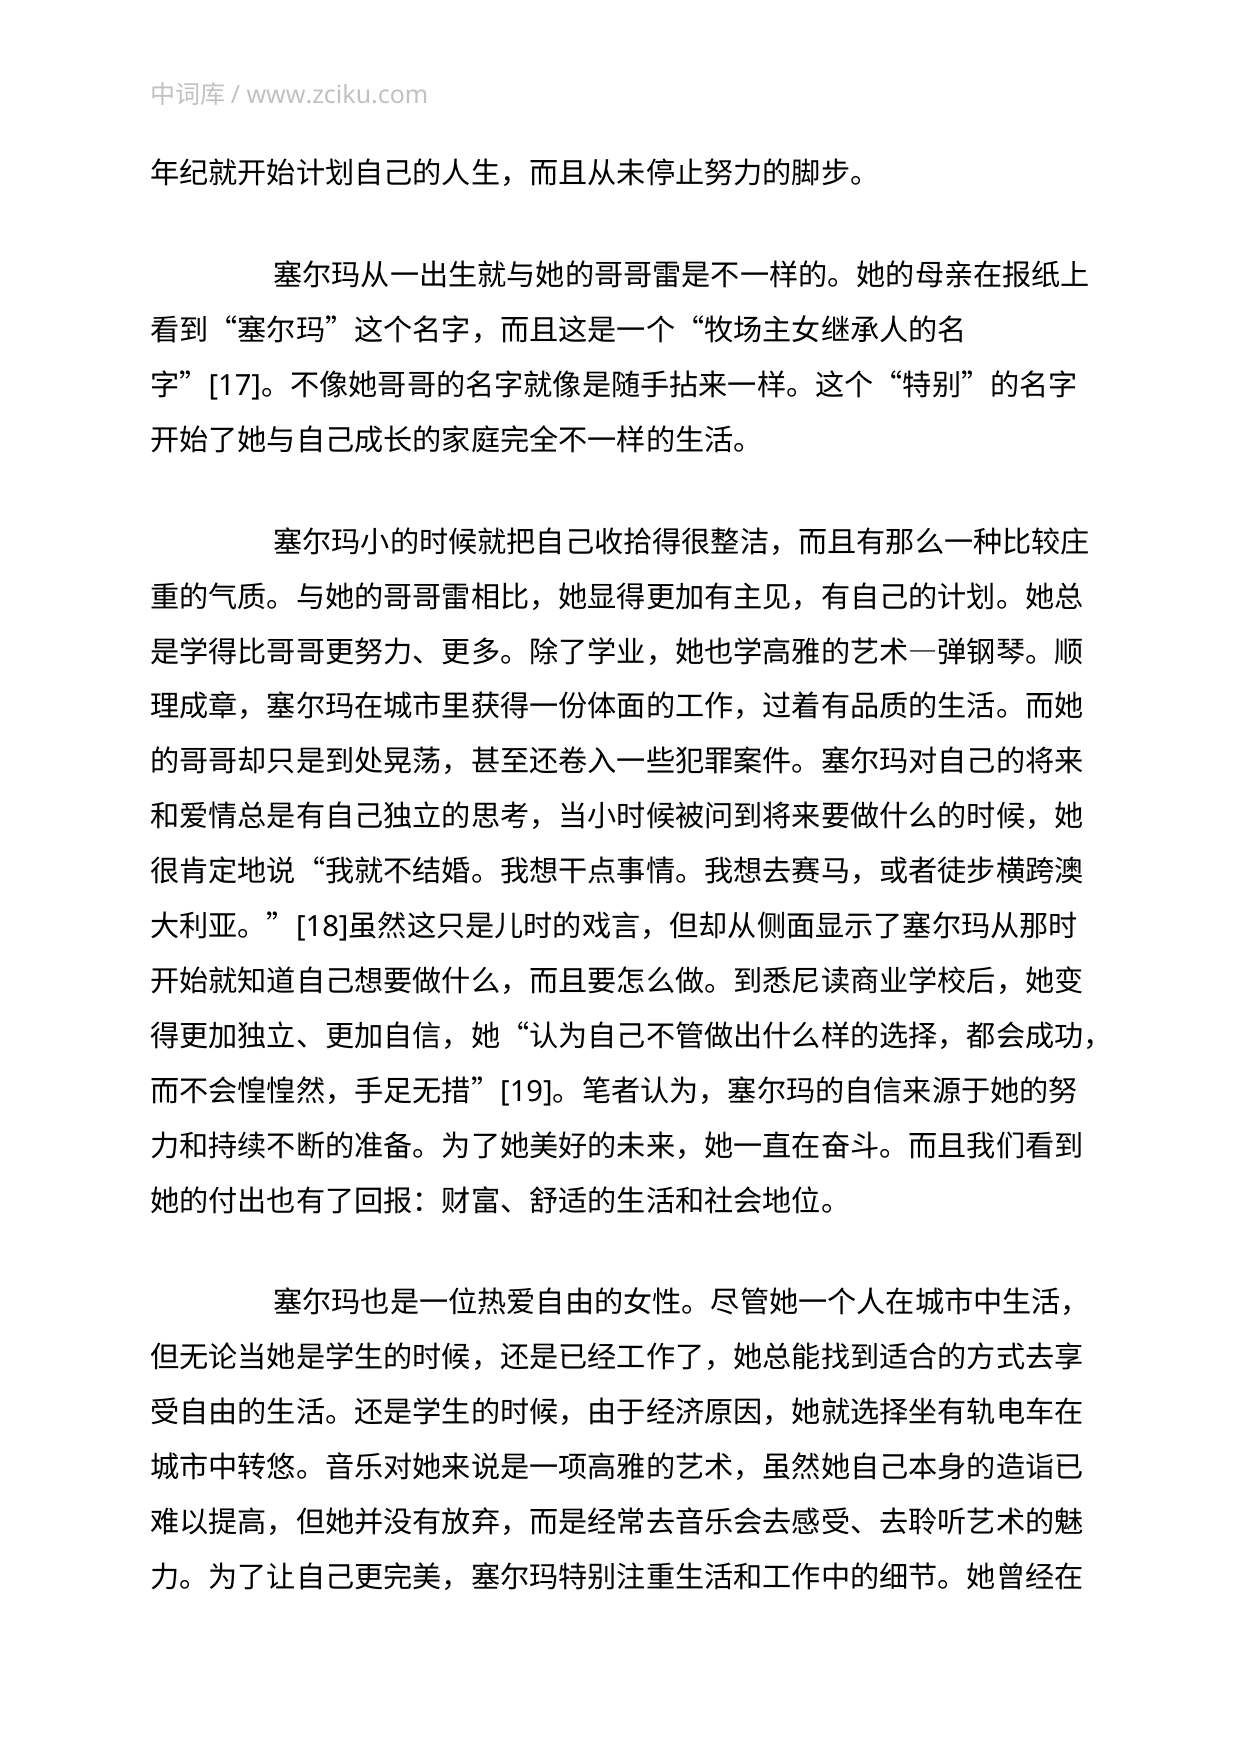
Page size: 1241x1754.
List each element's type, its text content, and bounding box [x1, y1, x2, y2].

text 塞尔玛小的时候就把自己收拾得很整洁，而且有那么一种比较庄重的气质。与她的哥哥雷相比，她显得更加有主见，有自己的计划。她总是学得比哥哥更努力、更多。除了学业，她也学高雅的艺术—弹钢琴。顺理成章，塞尔玛在城市里获得一份体面的工作，过着有品质的生活。而她的哥哥却只是到处晃荡，甚至还卷入一些犯罪案件。塞尔玛对自己的将来和爱情总是有自己独立的思考，当小时候被问到将来要做什么的时候，她很肯定地说“我就不结婚。我想干点事情。我想去赛马，或者徒步横跨澳大利亚。”[18]虽然这只是儿时的戏言，但却从侧面显示了塞尔玛从那时开始就知道自己想要做什么，而且要怎么做。到悉尼读商业学校后，她变得更加独立、更加自信，她“认为自己不管做出什么样的选择，都会成功，而不会惶惶然，手足无措”[19]。笔者认为，塞尔玛的自信来源于她的努力和持续不断的准备。为了她美好的未来，她一直在奋斗。而且我们看到她的付出也有了回报：财富、舒适的生活和社会地位。 [150, 518, 1090, 1219]
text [150, 150, 1090, 192]
text 塞尔玛从一出生就与她的哥哥雷是不一样的。她的母亲在报纸上看到“塞尔玛”这个名字，而且这是一个“牧场主女继承人的名字”[17]。不像她哥哥的名字就像是随手拈来一样。这个“特别”的名字开始了她与自己成长的家庭完全不一样的生活。 [150, 252, 1090, 459]
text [150, 1279, 1090, 1596]
